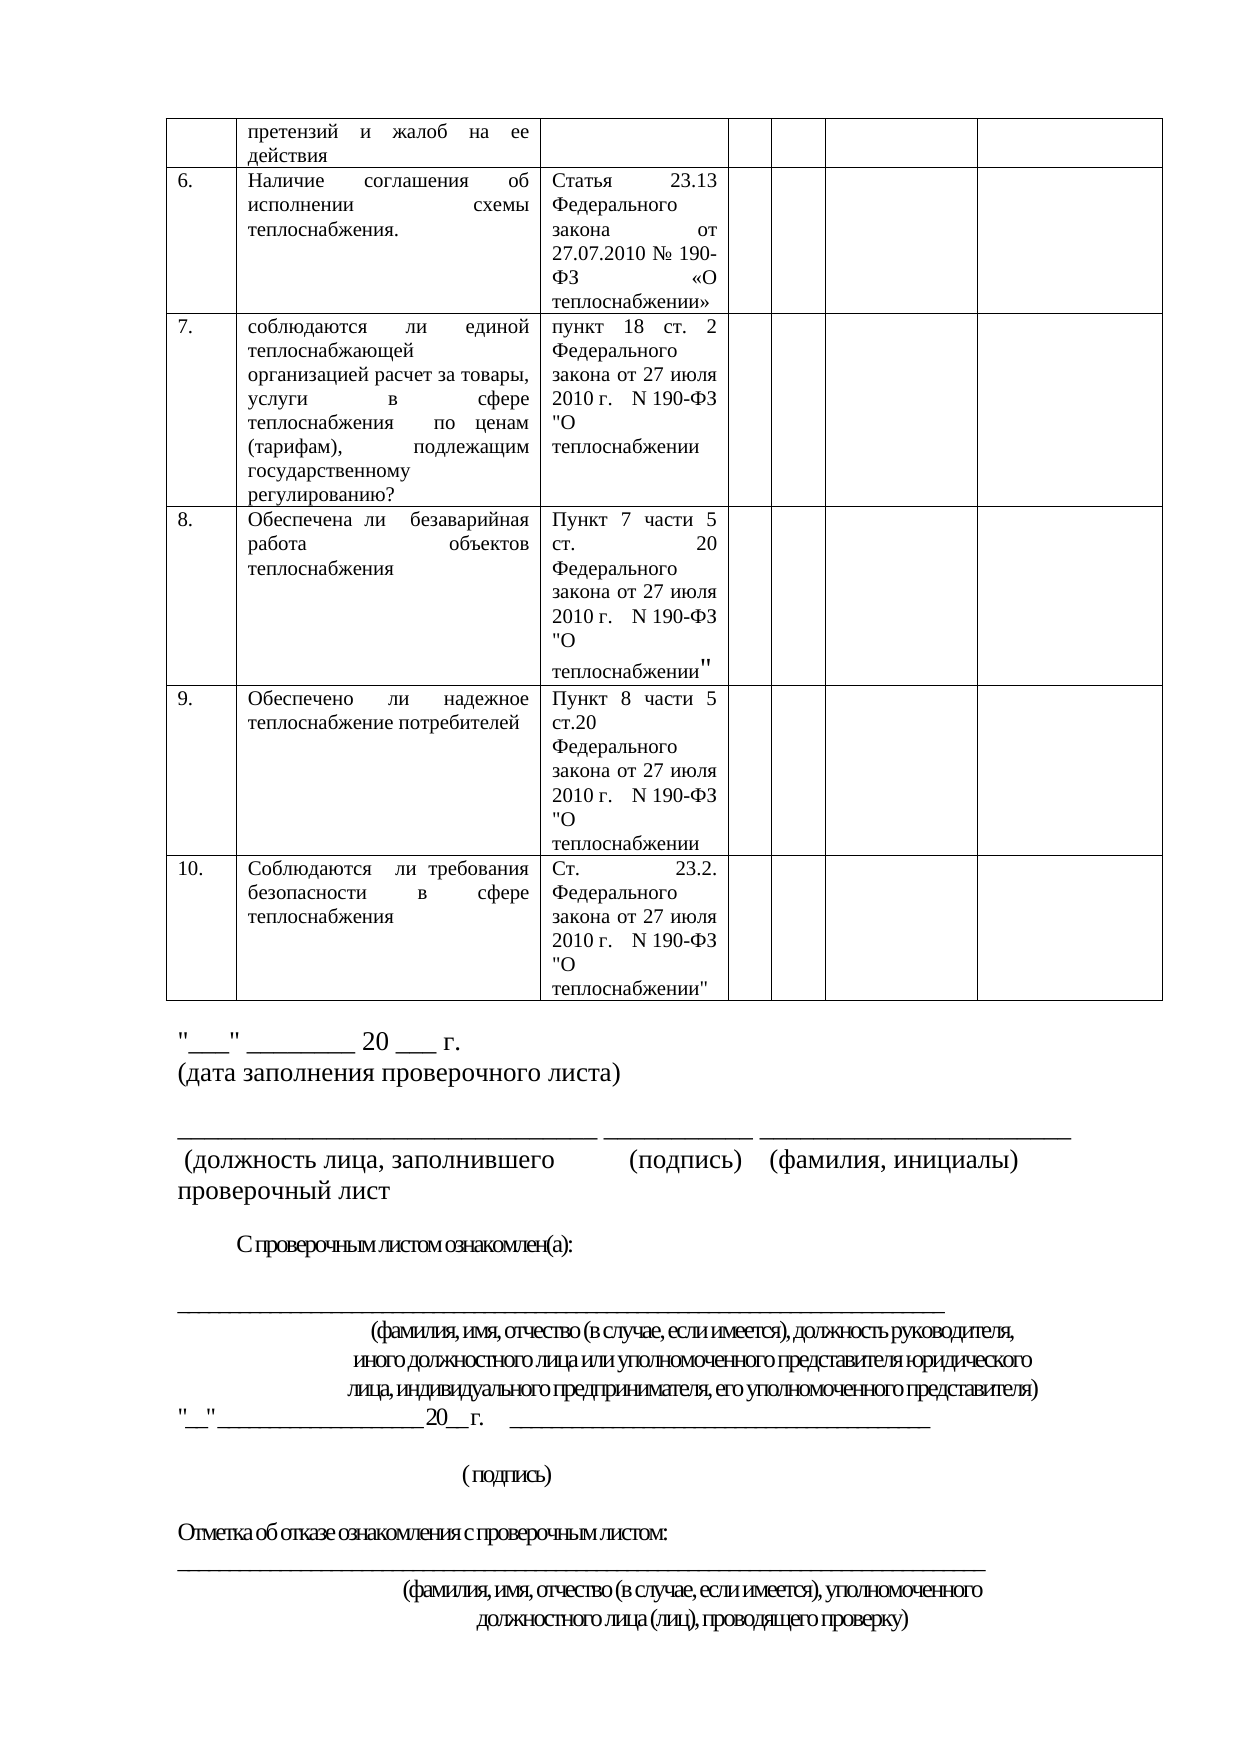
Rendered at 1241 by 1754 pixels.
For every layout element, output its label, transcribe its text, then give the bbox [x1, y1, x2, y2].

table_cell Пункт 7 части 5 ст. 20 Федерального закона от 27 июля 2010 г. N 190-ФЗ "О теплоснабжении" [541, 507, 728, 685]
text Отметка об отказе ознакомления с проверочным листом: [177, 1488, 1152, 1545]
table_cell Соблюдаются ли требования безопасности в сфере теплоснабжения [237, 856, 540, 1000]
table_cell [729, 856, 771, 1000]
text (фамилия, имя, отчество (в случае, если имеется), уполномоченного [177, 1574, 1152, 1603]
table_cell [826, 119, 977, 167]
table_cell [978, 314, 1162, 506]
table_cell [978, 168, 1162, 313]
table_cell Обеспечена ли безаварийная работа объектов теплоснабжения [237, 507, 540, 685]
table_cell [978, 119, 1162, 167]
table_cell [237, 119, 540, 167]
text _______________________________________________________________________________ [177, 1545, 1152, 1574]
text ( подпись) [177, 1430, 1152, 1488]
table_cell 7. [167, 314, 236, 506]
table_cell Обеспечено ли надежное теплоснабжение потребителей [237, 686, 540, 855]
text лица, индивидуального предпринимателя, его уполномоченного представителя) [177, 1373, 1152, 1402]
text должностного лица (лиц), проводящего проверку) [177, 1603, 1152, 1632]
text иного должностного лица или уполномоченного представителя юридического [177, 1344, 1152, 1373]
text _______________________________ ___________ _______________________ [177, 1112, 1152, 1143]
table_cell [826, 507, 977, 685]
table_cell [978, 686, 1162, 855]
table_cell [729, 119, 771, 167]
table_cell [826, 856, 977, 1000]
table_cell [978, 507, 1162, 685]
table_cell [729, 314, 771, 506]
table_cell [772, 314, 825, 506]
text "__" ____________________ 20__ г. _________________________________________ [177, 1402, 1152, 1430]
table_cell [826, 314, 977, 506]
table_cell [826, 168, 977, 313]
table_cell 10. [167, 856, 236, 1000]
text С проверочным листом ознакомлен(а): [177, 1229, 1152, 1258]
text (фамилия, имя, отчество (в случае, если имеется), должность руководителя, [177, 1315, 1152, 1344]
text (должность лица, заполнившего (подпись) (фамилия, инициалы) проверочный лист [177, 1143, 1152, 1205]
table_cell [729, 686, 771, 855]
table_cell пункт 18 ст. 2 Федерального закона от 27 июля 2010 г. N 190-ФЗ "О теплоснабжении [541, 314, 728, 506]
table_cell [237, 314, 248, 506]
table_cell Статья 23.13 Федерального закона от 27.07.2010 № 190-ФЗ «О теплоснабжении» [541, 168, 728, 313]
table_cell [826, 686, 977, 855]
table_cell соблюдаются ли единой теплоснабжающей организацией расчет за товары, услуги в сфере теплоснабжения по ценам (тарифам), подлежащим государственному регулированию? [395, 314, 540, 506]
table_cell [772, 686, 825, 855]
table_cell Наличие соглашения об исполнении схемы теплоснабжения. [237, 168, 540, 313]
table_cell 8. [167, 507, 236, 685]
table_cell [772, 507, 825, 685]
table_cell [772, 168, 825, 313]
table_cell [541, 119, 728, 167]
table_cell Ст. 23.2. Федерального закона от 27 июля 2010 г. N 190-ФЗ "О теплоснабжении" [541, 856, 728, 1000]
table_cell 5. [167, 119, 236, 167]
table_cell [729, 507, 771, 685]
table_cell 9. [167, 686, 236, 855]
text ___________________________________________________________________________ [177, 1258, 1152, 1315]
table_cell [978, 856, 1162, 1000]
text "___" ________ 20 ___ г. [177, 1025, 1152, 1056]
text (дата заполнения проверочного листа) [177, 1056, 1152, 1087]
table_cell [772, 119, 825, 167]
table_cell 6. [167, 168, 236, 313]
table_cell Пункт 8 части 5 ст.20 Федерального закона от 27 июля 2010 г. N 190-ФЗ "О теплоснабжении [541, 686, 728, 855]
table_cell [772, 856, 825, 1000]
table_cell [729, 168, 771, 313]
